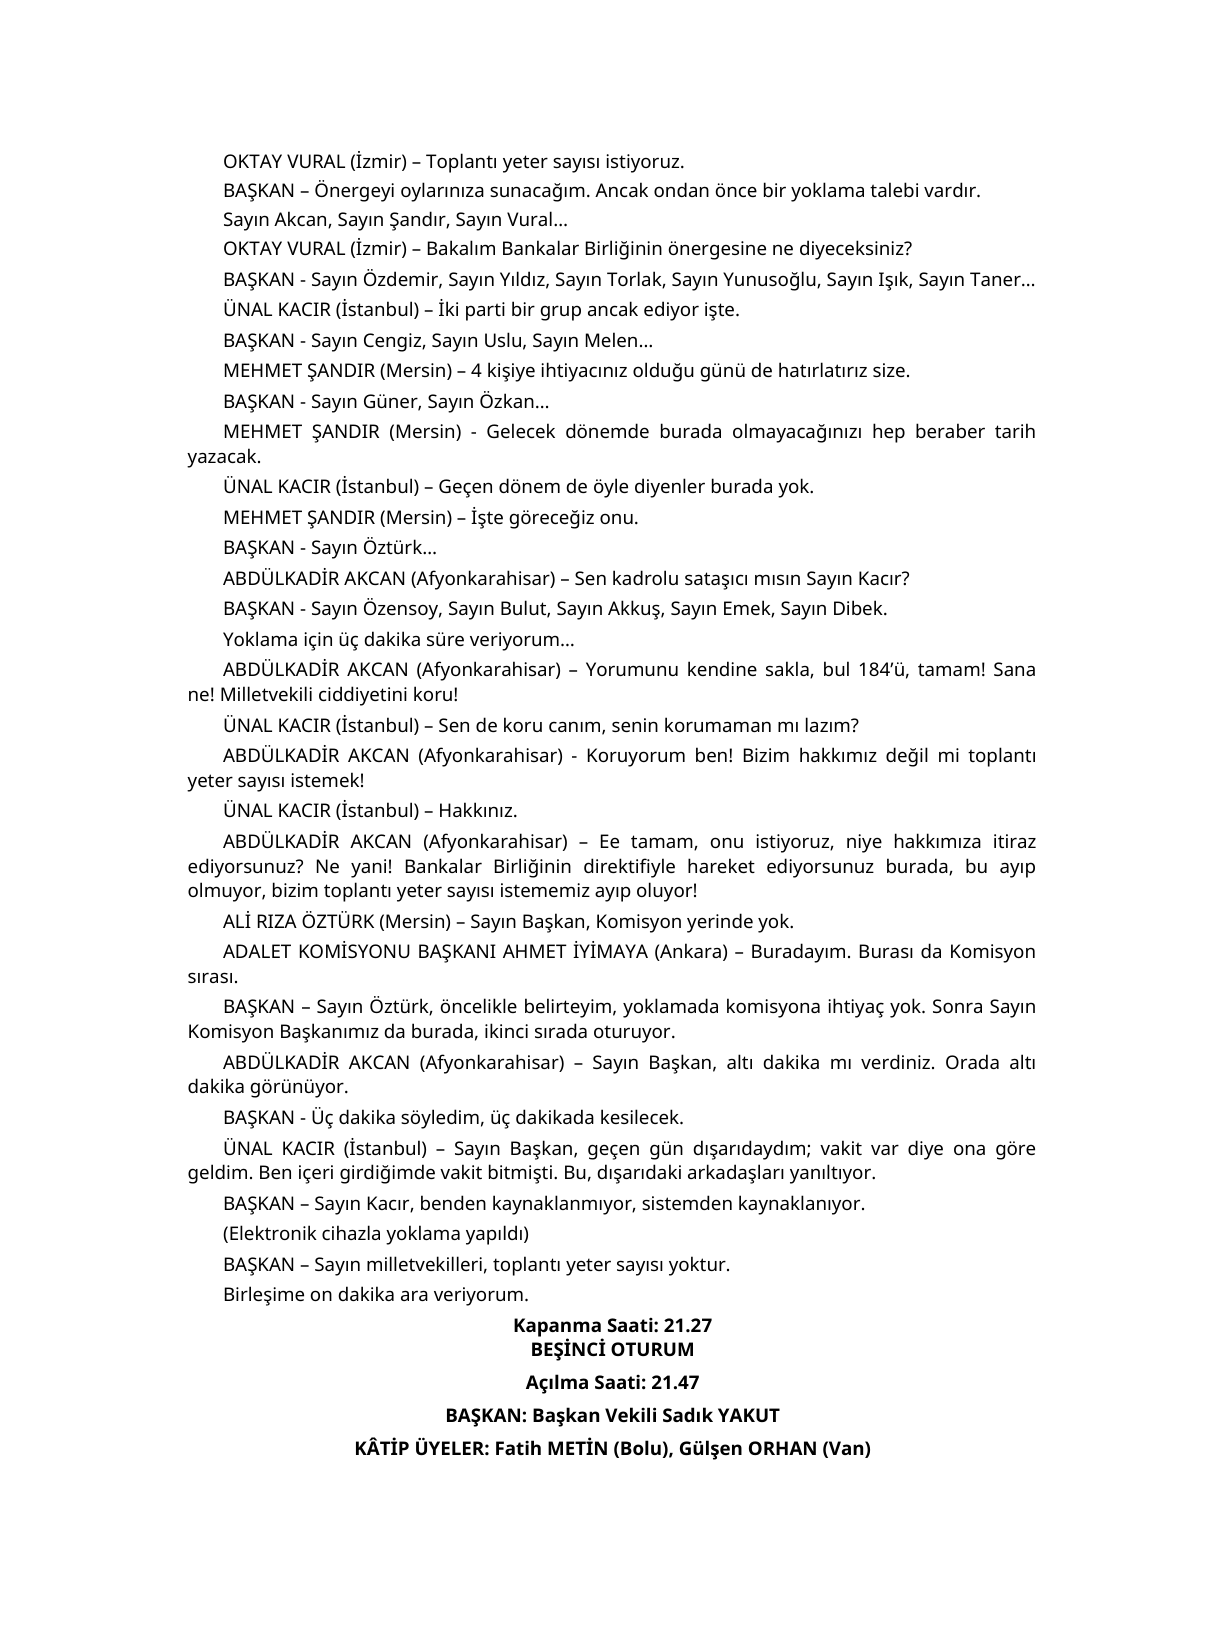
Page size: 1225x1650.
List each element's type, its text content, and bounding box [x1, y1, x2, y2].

text Birleşime on dakika ara veriyorum. [187, 1282, 1037, 1307]
text Kapanma Saati: 21.27 BEŞİNCİ OTURUM [187, 1312, 1037, 1362]
text Açılma Saati: 21.47 [187, 1368, 1037, 1395]
text ADALET KOMİSYONU BAŞKANI AHMET İYİMAYA (Ankara) – Buradayım. Burası da Komisyon sırası. [187, 939, 1037, 988]
text (Elektronik cihazla yoklama yapıldı) [187, 1221, 1037, 1246]
text BAŞKAN – Sayın Kacır, benden kaynaklanmıyor, sistemden kaynaklanıyor. [187, 1190, 1037, 1215]
text BAŞKAN - Sayın Özensoy, Sayın Bulut, Sayın Akkuş, Sayın Emek, Sayın Dibek. [187, 596, 1037, 621]
text BAŞKAN - Sayın Güner, Sayın Özkan… [187, 388, 1037, 413]
text MEHMET ŞANDIR (Mersin) - Gelecek dönemde burada olmayacağınızı hep beraber tarih yazacak. [187, 419, 1037, 468]
text ABDÜLKADİR AKCAN (Afyonkarahisar) – Yorumunu kendine sakla, bul 184’ü, tamam! Sana ne! Milletvekili ciddiyetini koru! [187, 657, 1037, 707]
text OKTAY VURAL (İzmir) – Toplantı yeter sayısı istiyoruz. [187, 150, 1037, 173]
text BAŞKAN – Sayın milletvekilleri, toplantı yeter sayısı yoktur. [187, 1251, 1037, 1276]
text BAŞKAN - Üç dakika söyledim, üç dakikada kesilecek. [187, 1105, 1037, 1129]
text BAŞKAN - Sayın Öztürk… [187, 535, 1037, 560]
text MEHMET ŞANDIR (Mersin) – 4 kişiye ihtiyacınız olduğu günü de hatırlatırız size. [187, 358, 1037, 382]
text MEHMET ŞANDIR (Mersin) – İşte göreceğiz onu. [187, 504, 1037, 529]
text ABDÜLKADİR AKCAN (Afyonkarahisar) - Koruyorum ben! Bizim hakkımız değil mi toplantı yeter sayısı istemek! [187, 743, 1037, 792]
text BAŞKAN - Sayın Cengiz, Sayın Uslu, Sayın Melen… [187, 327, 1037, 352]
text ÜNAL KACIR (İstanbul) – Hakkınız. [187, 798, 1037, 823]
text Yoklama için üç dakika süre veriyorum… [187, 627, 1037, 651]
text ÜNAL KACIR (İstanbul) – İki parti bir grup ancak ediyor işte. [187, 297, 1037, 321]
text BAŞKAN – Önergeyi oylarınıza sunacağım. Ancak ondan önce bir yoklama talebi vardır. [187, 179, 1037, 202]
text BAŞKAN – Sayın Öztürk, öncelikle belirteyim, yoklamada komisyona ihtiyaç yok. Sonra Sayın Komisyon Başkanımız da burada, ikinci sırada oturuyor. [187, 994, 1037, 1044]
text BAŞKAN - Sayın Özdemir, Sayın Yıldız, Sayın Torlak, Sayın Yunusoğlu, Sayın Işık, Sayın Taner… [187, 266, 1037, 291]
text ÜNAL KACIR (İstanbul) – Geçen dönem de öyle diyenler burada yok. [187, 474, 1037, 499]
text ÜNAL KACIR (İstanbul) – Sen de koru canım, senin korumaman mı lazım? [187, 712, 1037, 737]
text OKTAY VURAL (İzmir) – Bakalım Bankalar Birliğinin önergesine ne diyeceksiniz? [187, 237, 1037, 260]
text ABDÜLKADİR AKCAN (Afyonkarahisar) – Sayın Başkan, altı dakika mı verdiniz. Orada altı dakika görünüyor. [187, 1049, 1037, 1099]
text ABDÜLKADİR AKCAN (Afyonkarahisar) – Sen kadrolu sataşıcı mısın Sayın Kacır? [187, 566, 1037, 590]
text BAŞKAN: Başkan Vekili Sadık YAKUT [187, 1401, 1037, 1428]
text ÜNAL KACIR (İstanbul) – Sayın Başkan, geçen gün dışarıdaydım; vakit var diye ona göre geldim. Ben içeri girdiğimde vakit bitmişti. Bu, dışarıdaki arkadaşları yanıltıyor. [187, 1135, 1037, 1184]
text Sayın Akcan, Sayın Şandır, Sayın Vural… [187, 208, 1037, 231]
text KÂTİP ÜYELER: Fatih METİN (Bolu), Gülşen ORHAN (Van) [187, 1433, 1037, 1461]
text ABDÜLKADİR AKCAN (Afyonkarahisar) – Ee tamam, onu istiyoruz, niye hakkımıza itiraz ediyorsunuz? Ne yani! Bankalar Birliğinin direktifiyle hareket ediyorsunuz burada, bu ayıp olmuyor, bizim toplantı yeter sayısı istememiz ayıp oluyor! [187, 829, 1037, 903]
text ALİ RIZA ÖZTÜRK (Mersin) – Sayın Başkan, Komisyon yerinde yok. [187, 908, 1037, 933]
